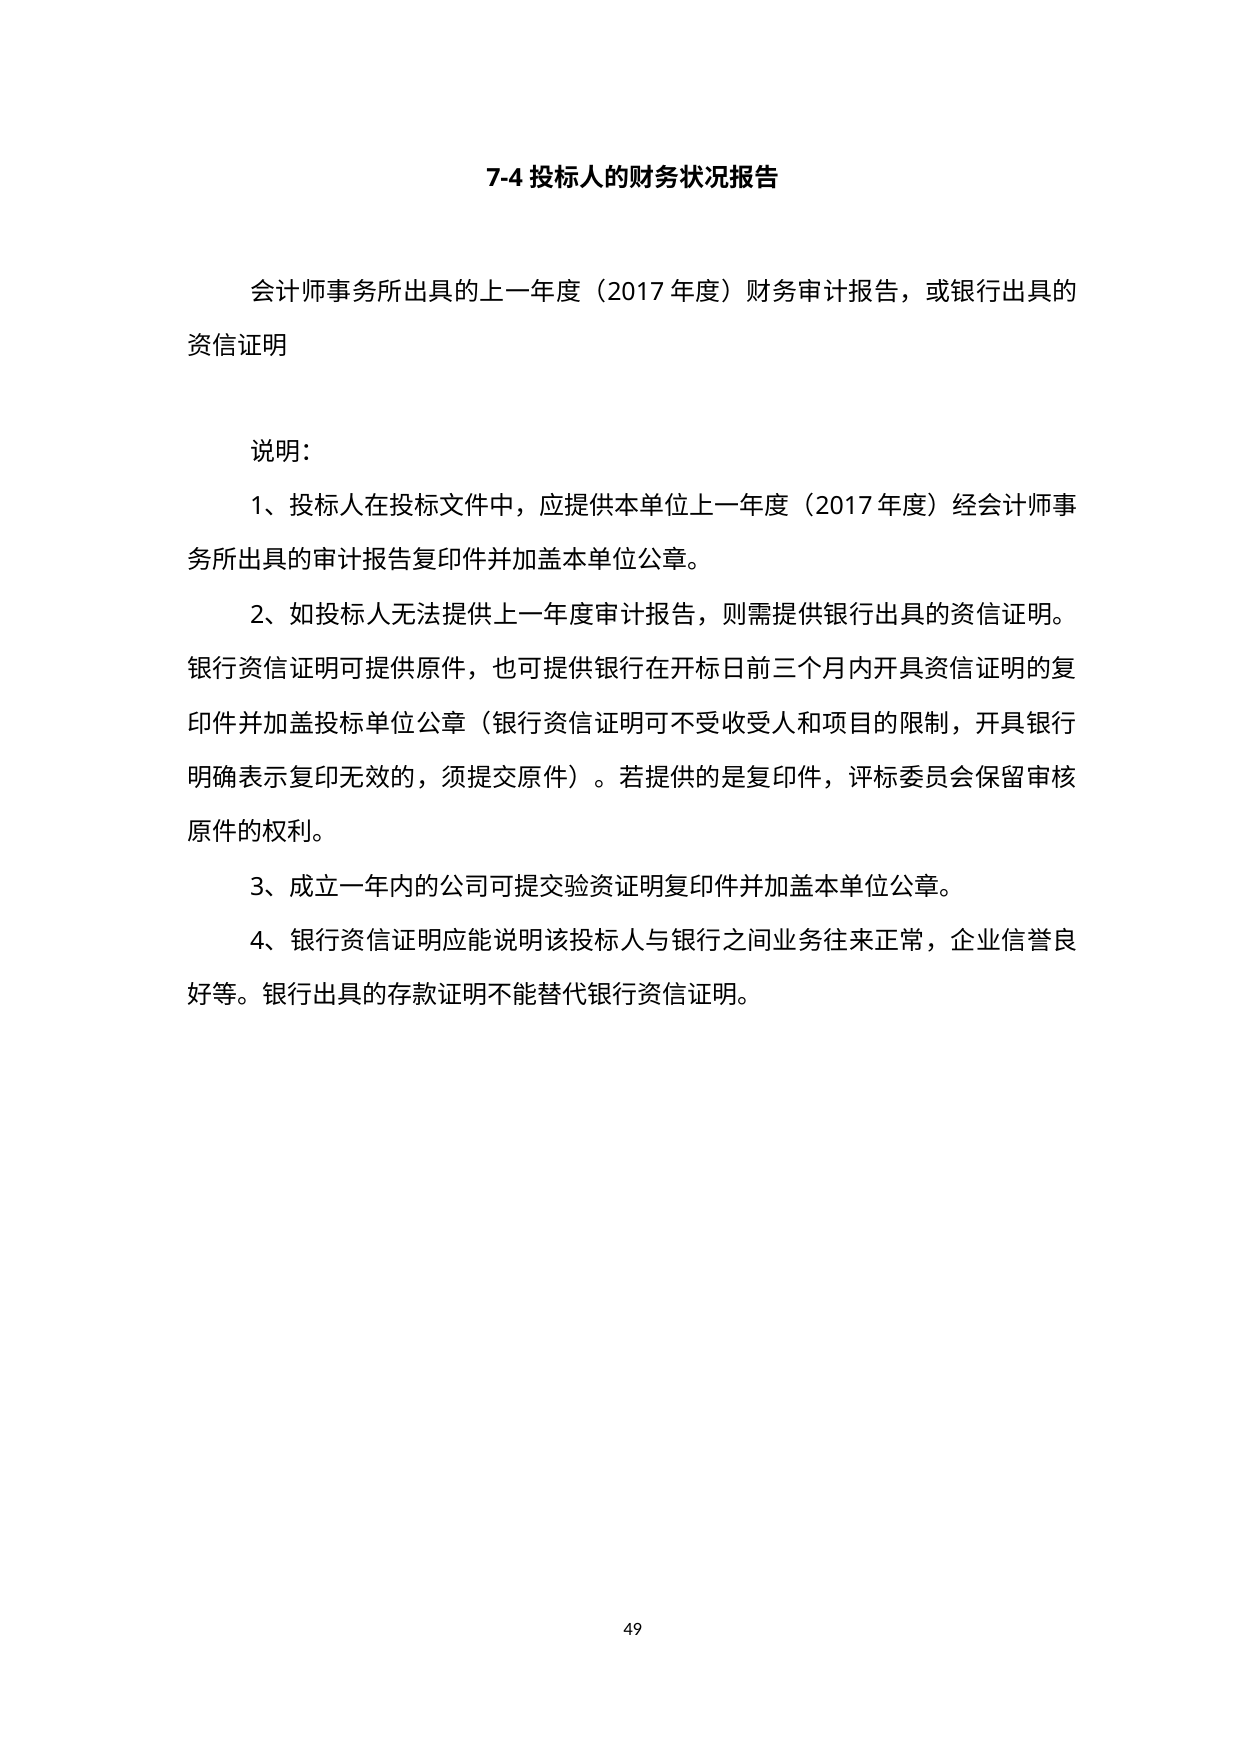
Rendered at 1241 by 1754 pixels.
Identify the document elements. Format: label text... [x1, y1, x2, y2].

text 2、如投标人无法提供上一年度审计报告，则需提供银行出具的资信证明。银行资信证明可提供原件，也可提供银行在开标日前三个月内开具资信证明的复印件并加盖投标单位公章（银行资信证明可不受收受人和项目的限制，开具银行明确表示复印无效的，须提交原件）。若提供的是复印件，评标委员会保留审核原件的权利。 [187, 594, 1078, 848]
subtitle 7-4 投标人的财务状况报告 [187, 157, 1078, 193]
text 1、投标人在投标文件中，应提供本单位上一年度（2017年度）经会计师事务所出具的审计报告复印件并加盖本单位公章。 [187, 486, 1078, 576]
text 3、成立一年内的公司可提交验资证明复印件并加盖本单位公章。 [187, 866, 1078, 902]
text 会计师事务所出具的上一年度（2017年度）财务审计报告，或银行出具的资信证明 [187, 271, 1078, 362]
text 4、银行资信证明应能说明该投标人与银行之间业务往来正常，企业信誉良好等。银行出具的存款证明不能替代银行资信证明。 [187, 921, 1078, 1011]
text 说明： [187, 431, 1078, 467]
